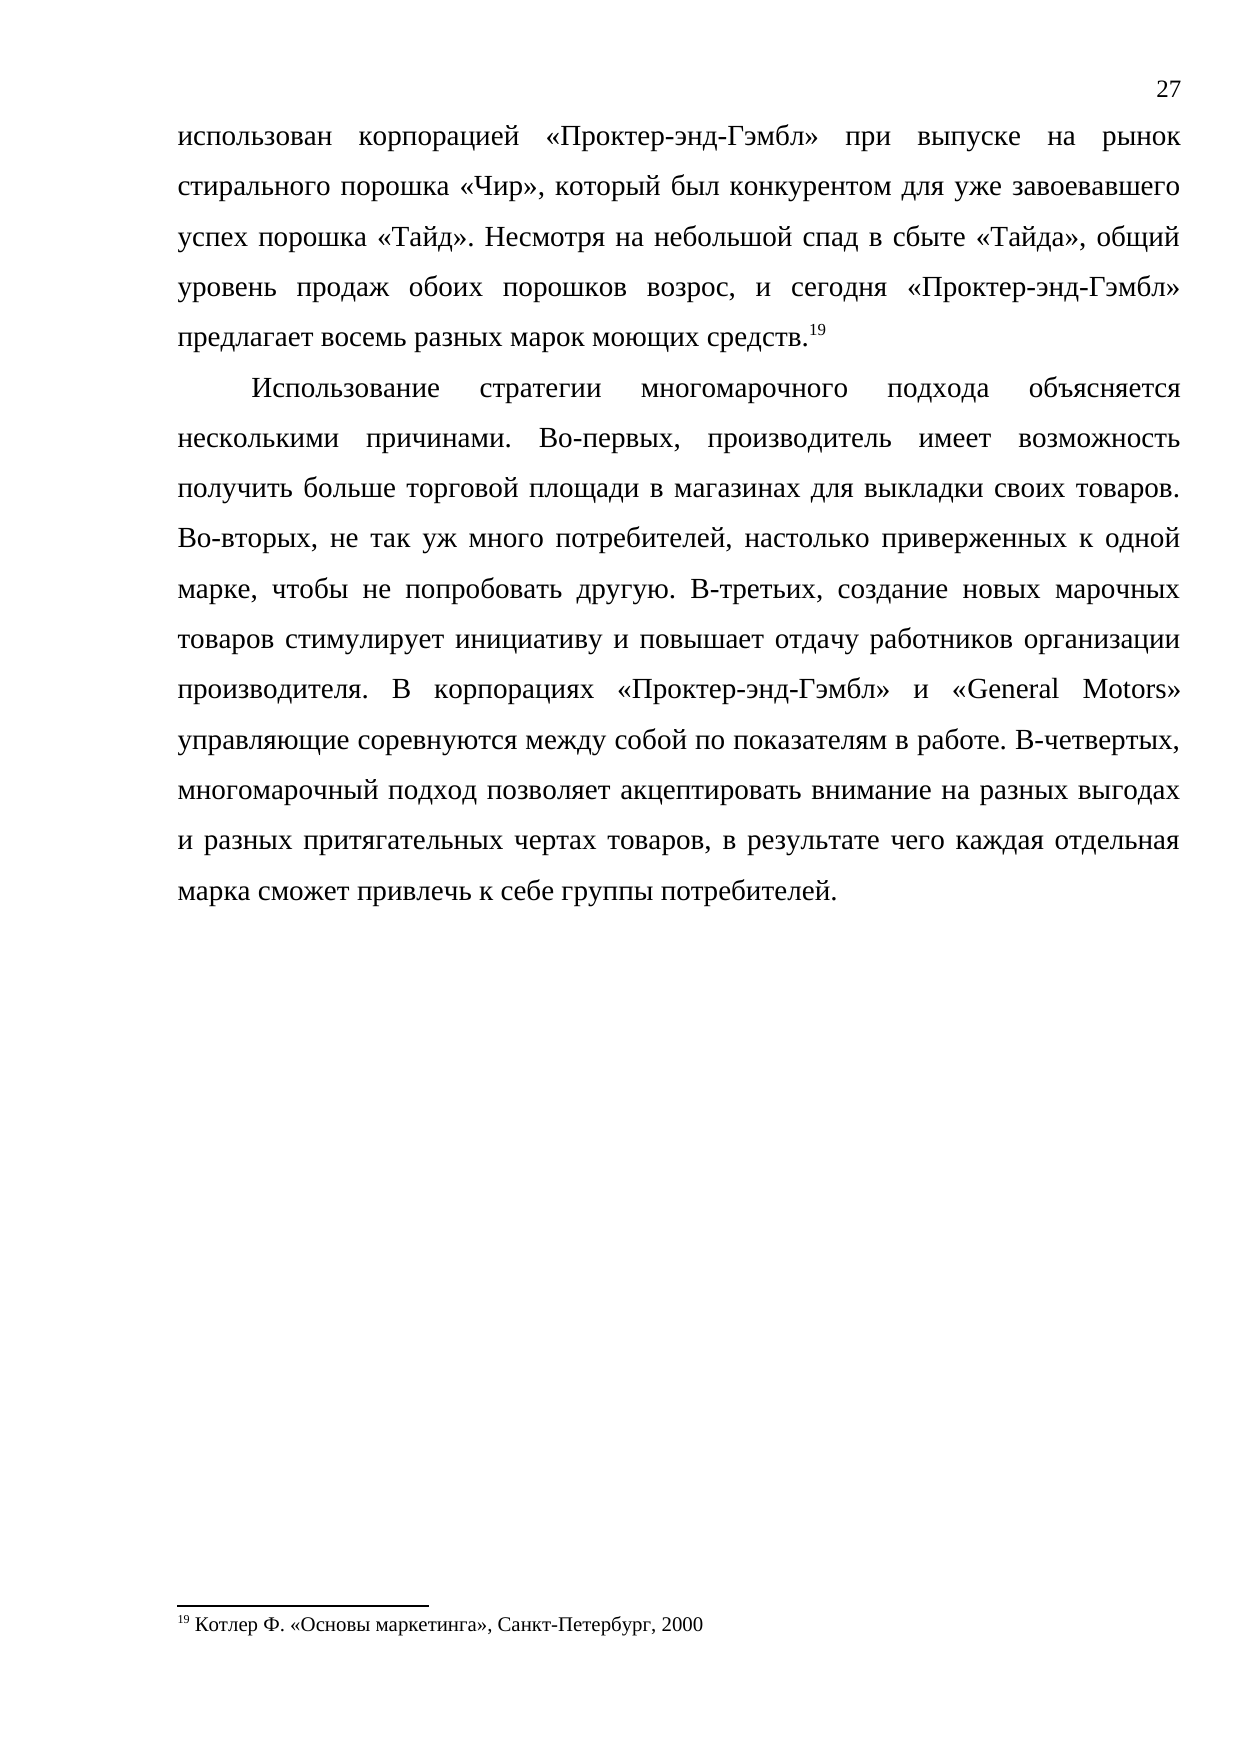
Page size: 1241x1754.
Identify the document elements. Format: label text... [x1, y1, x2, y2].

text Использование стратегии многомарочного подхода объясняется несколькими причинами. Во-первых, производитель имеет возможность получить больше торговой площади в магазинах для выкладки своих товаров. Во-вторых, не так уж много потребителей, настолько приверженных к одной марке, чтобы не попробовать другую. В-третьих, создание новых марочных товаров стимулирует инициативу и повышает отдачу работников организации производителя. В корпорациях «Проктер-энд-Гэмбл» и «General Motors» управляющие соревнуются между собой по показателям в работе. В-четвертых, многомарочный подход позволяет акцептировать внимание на разных выгодах и разных притягательных чертах товаров, в результате чего каждая отдельная марка сможет привлечь к себе группы потребителей. [177, 370, 1181, 906]
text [177, 118, 1181, 353]
